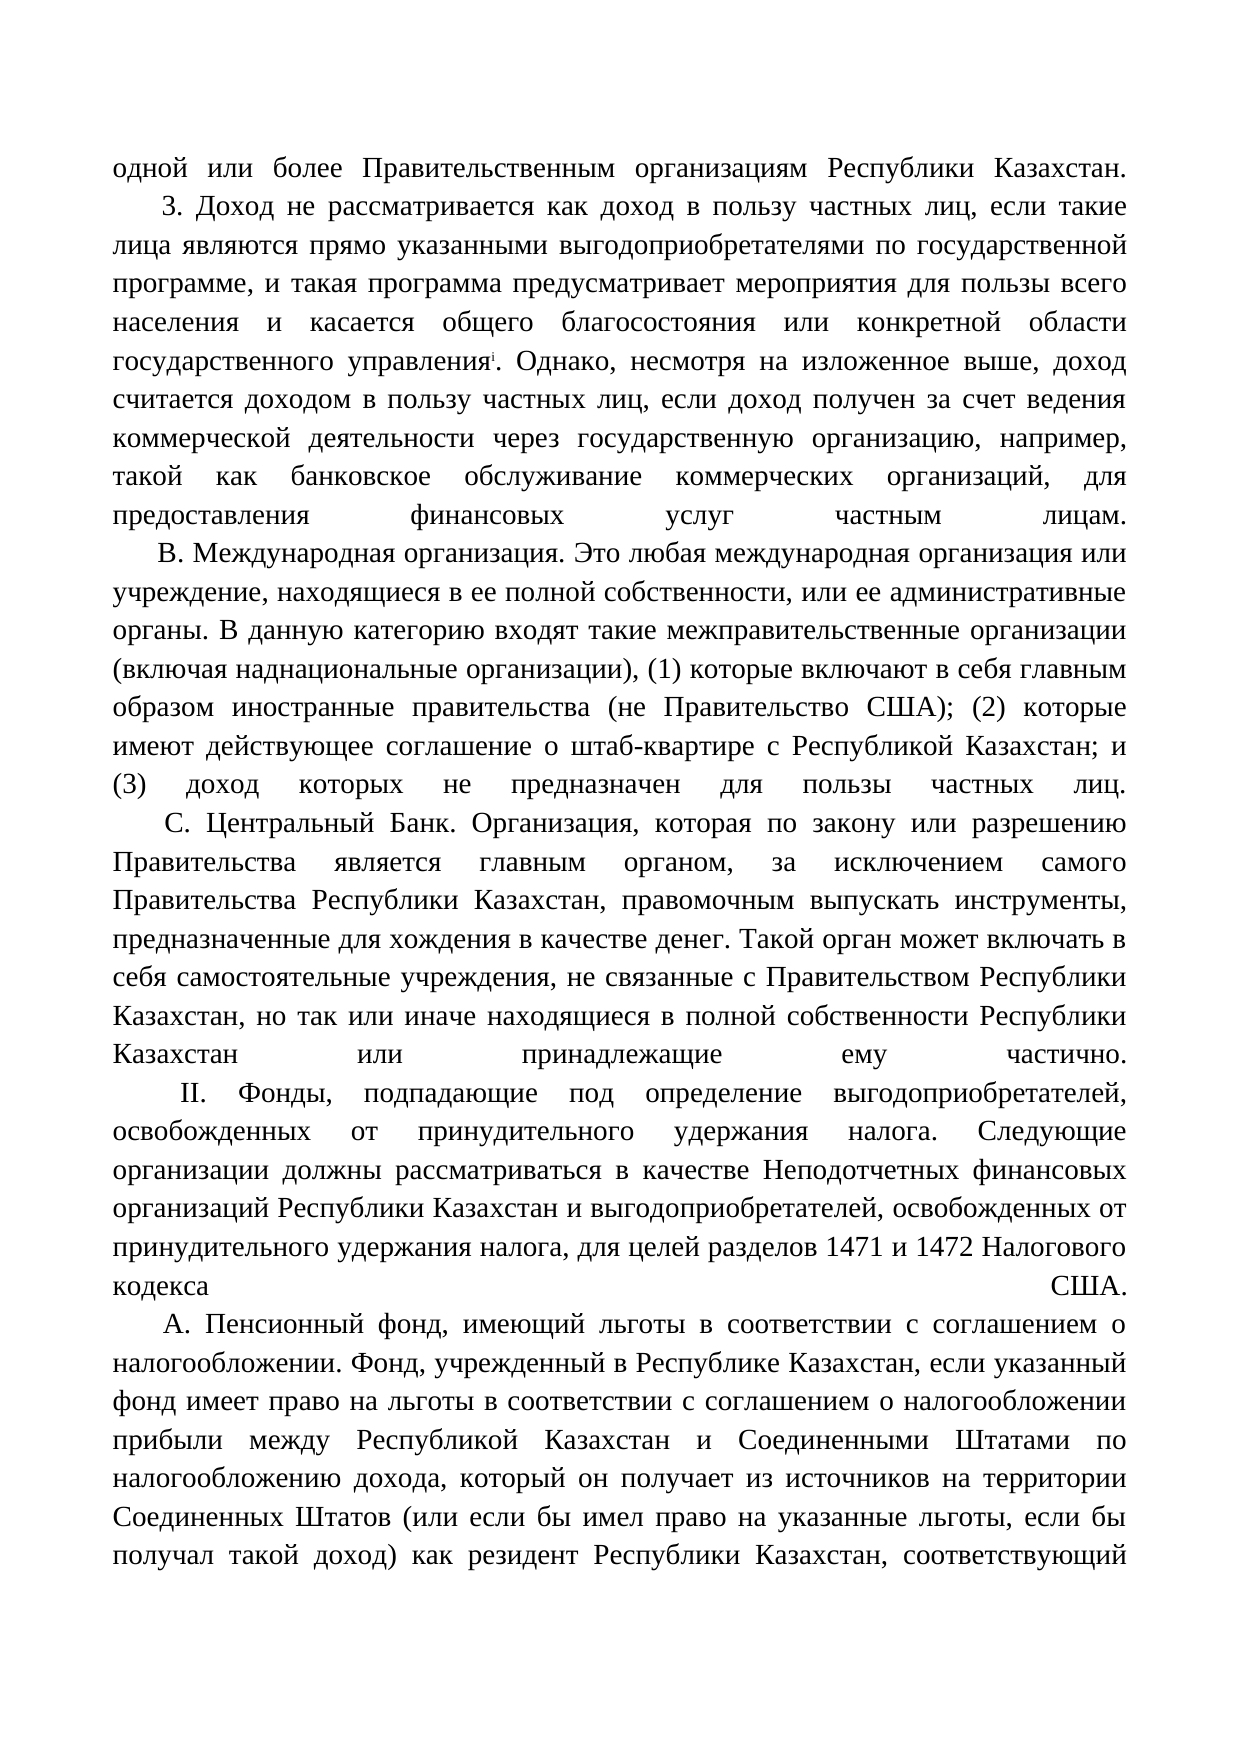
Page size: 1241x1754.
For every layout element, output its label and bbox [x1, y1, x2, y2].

text [112, 150, 1128, 1571]
